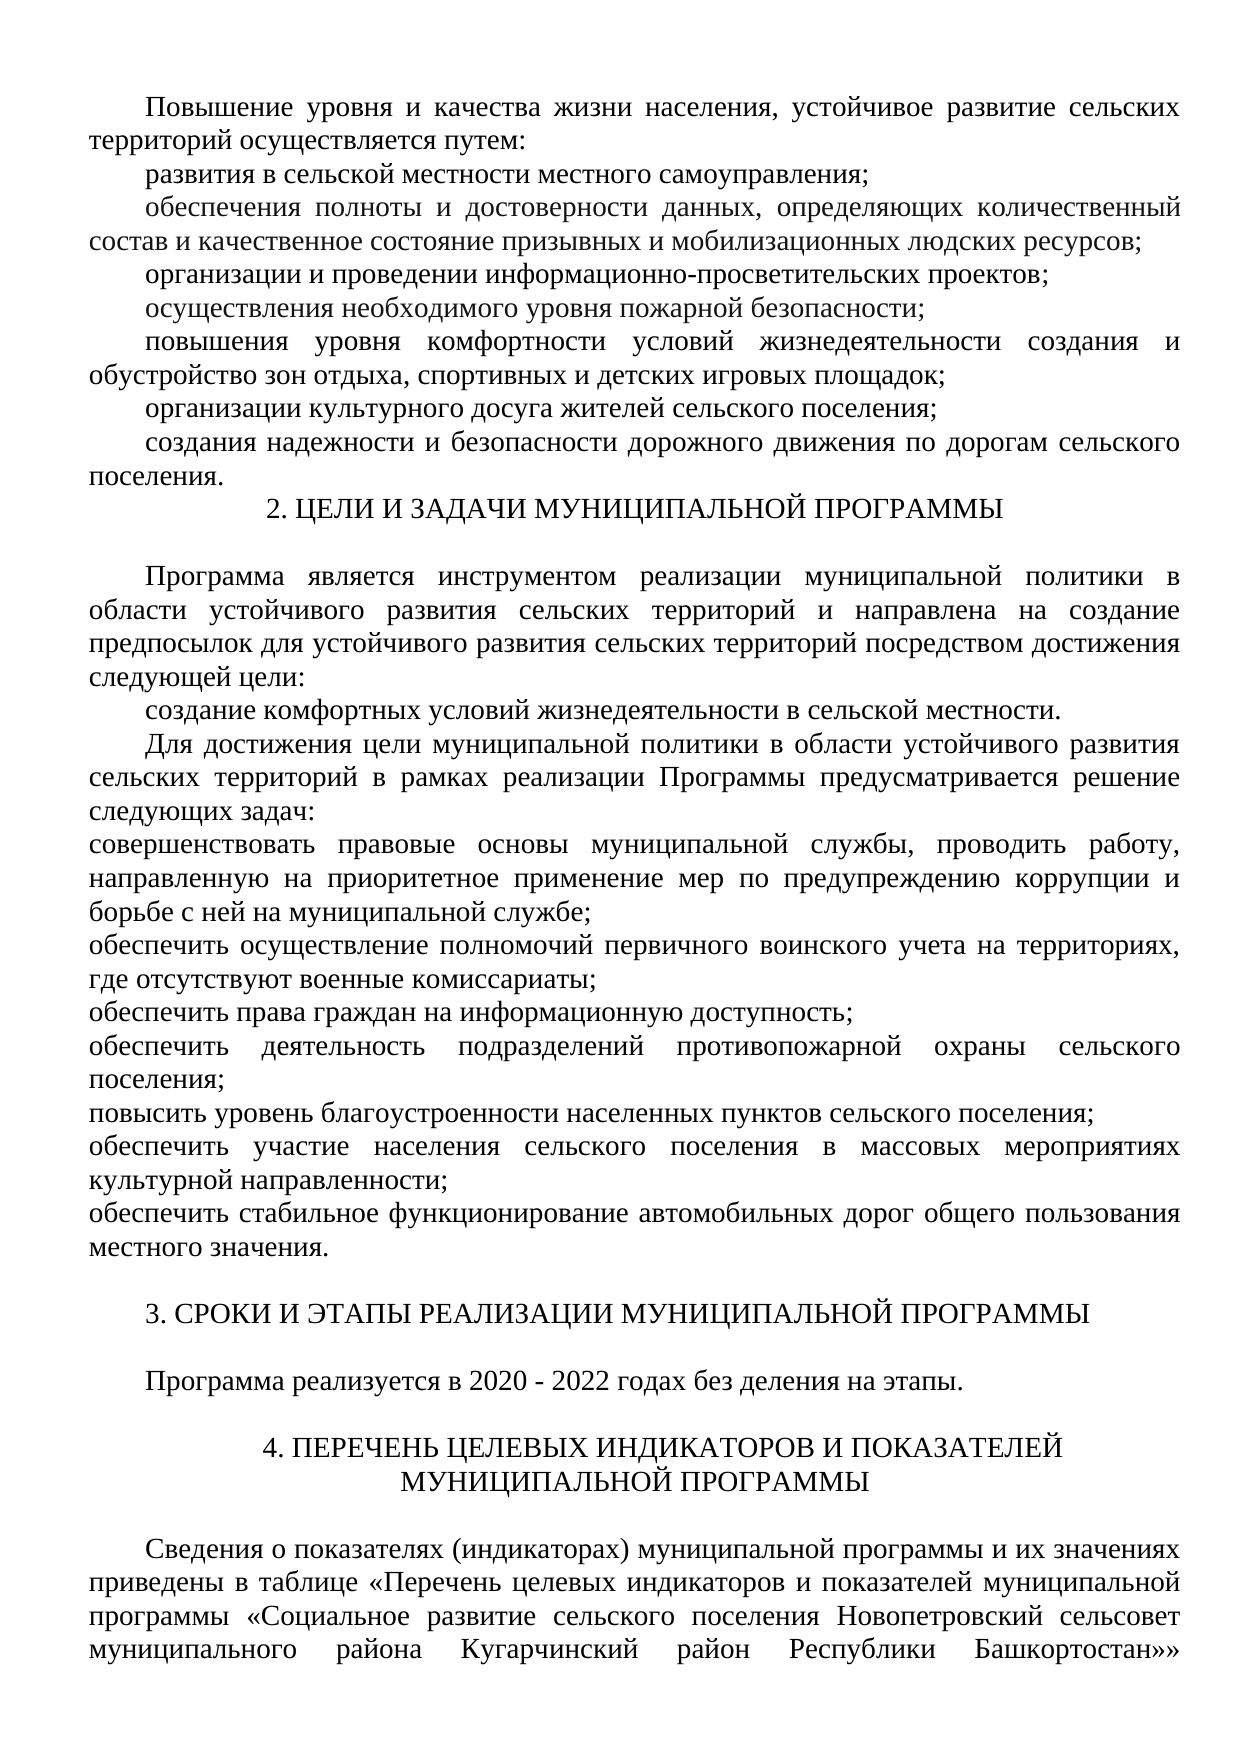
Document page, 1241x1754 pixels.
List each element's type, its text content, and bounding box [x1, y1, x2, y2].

text обеспечения полноты и достоверности данных, определяющих количественный состав и качественное состояние призывных и мобилизационных людских ресурсов; [89, 189, 1181, 256]
text 2. ЦЕЛИ И ЗАДАЧИ МУНИЦИПАЛЬНОЙ ПРОГРАММЫ [89, 491, 1181, 525]
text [89, 1531, 1181, 1665]
text создание комфортных условий жизнедеятельности в сельской местности. [89, 692, 1181, 726]
text 4. ПЕРЕЧЕНЬ ЦЕЛЕВЫХ ИНДИКАТОРОВ И ПОКАЗАТЕЛЕЙ МУНИЦИПАЛЬНОЙ ПРОГРАММЫ [89, 1430, 1181, 1497]
text обеспечить деятельность подразделений противопожарной охраны сельского поселения; [89, 1028, 1181, 1095]
text 3. СРОКИ И ЭТАПЫ РЕАЛИЗАЦИИ МУНИЦИПАЛЬНОЙ ПРОГРАММЫ [89, 1296, 1181, 1330]
text Программа является инструментом реализации муниципальной политики в области устойчивого развития сельских территорий и направлена на создание предпосылок для устойчивого развития сельских территорий посредством достижения следующей цели: [89, 558, 1181, 692]
text повышения уровня комфортности условий жизнедеятельности создания и обустройство зон отдыха, спортивных и детских игровых площадок; [89, 323, 1181, 391]
text совершенствовать правовые основы муниципальной службы, проводить работу, направленную на приоритетное применение мер по предупреждению коррупции и борьбе с ней на муниципальной службе; [89, 827, 1181, 927]
text осуществления необходимого уровня пожарной безопасности; [89, 290, 1181, 323]
text развития в сельской местности местного самоуправления; [89, 156, 1181, 189]
text создания надежности и безопасности дорожного движения по дорогам сельского поселения. [89, 424, 1181, 491]
text организации культурного досуга жителей сельского поселения; [89, 391, 1181, 424]
text обеспечить участие населения сельского поселения в массовых мероприятиях культурной направленности; [89, 1128, 1181, 1196]
text Повышение уровня и качества жизни населения, устойчивое развитие сельских территорий осуществляется путем: [89, 89, 1181, 156]
text Для достижения цели муниципальной политики в области устойчивого развития сельских территорий в рамках реализации Программы предусматривается решение следующих задач: [89, 726, 1181, 827]
text обеспечить права граждан на информационную доступность; [89, 994, 1181, 1028]
text повысить уровень благоустроенности населенных пунктов сельского поселения; [89, 1095, 1181, 1128]
text Программа реализуется в 2020 - 2022 годах без деления на этапы. [89, 1363, 1181, 1397]
text обеспечить осуществление полномочий первичного воинского учета на территориях, где отсутствуют военные комиссариаты; [89, 927, 1181, 994]
text обеспечить стабильное функционирование автомобильных дорог общего пользования местного значения. [89, 1196, 1181, 1263]
text организации и проведении информационно-просветительских проектов; [89, 256, 1181, 290]
